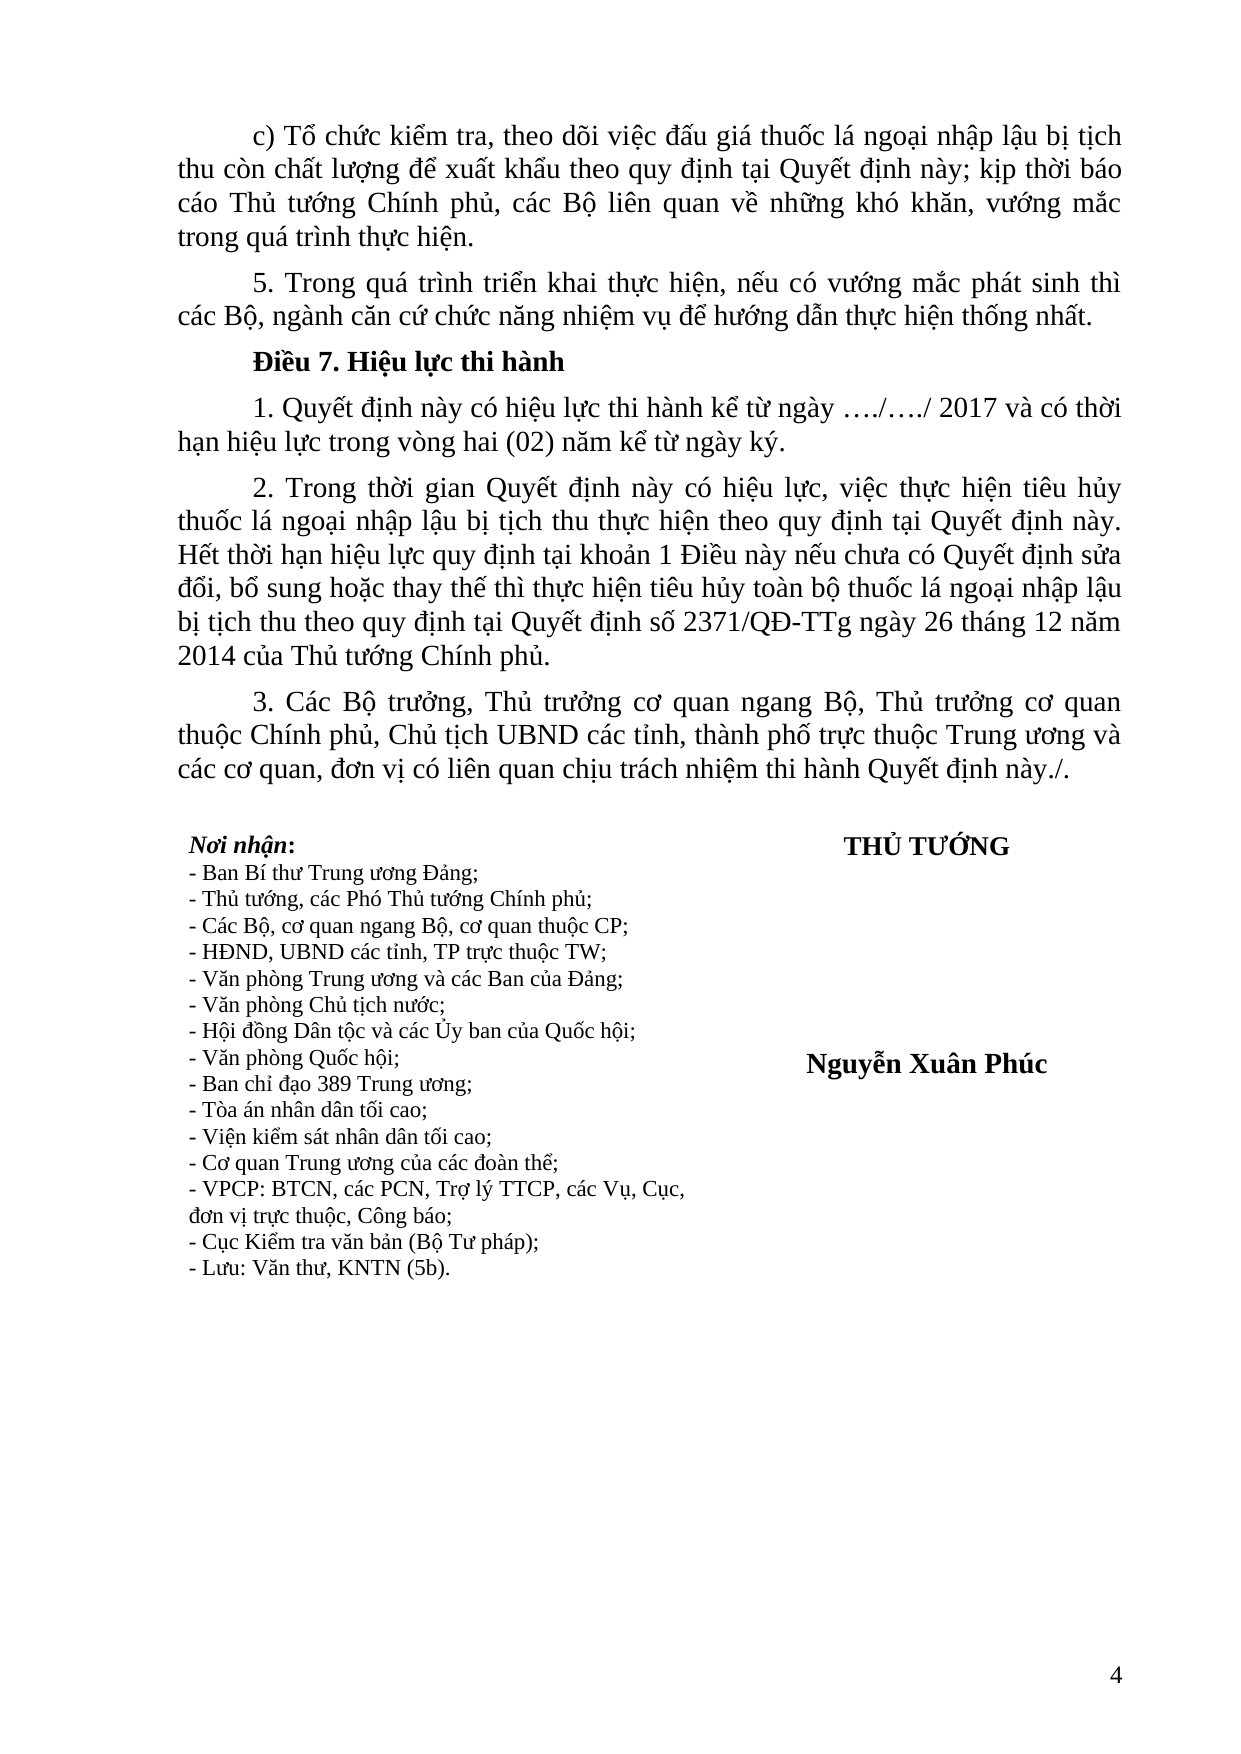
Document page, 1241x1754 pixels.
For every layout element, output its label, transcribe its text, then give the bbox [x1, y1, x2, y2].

text 2. Trong thời gian Quyết định này có hiệu lực, việc thực hiện tiêu hủy thuốc lá ngoại nhập lậu bị tịch thu thực hiện theo quy định tại Quyết định này. Hết thời hạn hiệu lực quy định tại khoản 1 Điều này nếu chưa có Quyết định sửa đổi, bổ sung hoặc thay thế thì thực hiện tiêu hủy toàn bộ thuốc lá ngoại nhập lậu bị tịch thu theo quy định tại Quyết định số 2371/QĐ-TTg ngày 26 tháng 12 năm 2014 của Thủ tướng Chính phủ. [177, 470, 1122, 671]
table_header Nơi nhận: - Ban Bí thư Trung ương Đảng; - Thủ tướng, các Phó Thủ tướng Chính phủ; - Các Bộ, cơ quan ngang Bộ, cơ quan thuộc CP; - HĐND, UBND các tỉnh, TP trực thuộc TW; - Văn phòng Trung ương và các Ban của Đảng; - Văn phòng Chủ tịch nước; - Hội đồng Dân tộc và các Ủy ban của Quốc hội; - Văn phòng Quốc hội; - Ban chỉ đạo 389 Trung ương; - Tòa án nhân dân tối cao; - Viện kiểm sát nhân dân tối cao; - Cơ quan Trung ương của các đoàn thể; - VPCP: BTCN, các PCN, Trợ lý TTCP, các Vụ, Cục, đơn vị trực thuộc, Công báo; - Cục Kiểm tra văn bản (Bộ Tư pháp); - Lưu: Văn thư, KNTN (5b). [177, 830, 720, 1281]
text Điều 7. Hiệu lực thi hành [177, 344, 1122, 378]
text c) Tổ chức kiểm tra, theo dõi việc đấu giá thuốc lá ngoại nhập lậu bị tịch thu còn chất lượng để xuất khẩu theo quy định tại Quyết định này; kịp thời báo cáo Thủ tướng Chính phủ, các Bộ liên quan về những khó khăn, vướng mắc trong quá trình thực hiện. [177, 118, 1122, 252]
table_header THỦ TƯỚNG Nguyễn Xuân Phúc [720, 830, 1133, 1281]
text 1. Quyết định này có hiệu lực thi hành kể từ ngày …./…./ 2017 và có thời hạn hiệu lực trong vòng hai (02) năm kể từ ngày ký. [177, 390, 1122, 457]
text 5. Trong quá trình triển khai thực hiện, nếu có vướng mắc phát sinh thì các Bộ, ngành căn cứ chức năng nhiệm vụ để hướng dẫn thực hiện thống nhất. [177, 265, 1122, 332]
text 3. Các Bộ trưởng, Thủ trưởng cơ quan ngang Bộ, Thủ trưởng cơ quan thuộc Chính phủ, Chủ tịch UBND các tỉnh, thành phố trực thuộc Trung ương và các cơ quan, đơn vị có liên quan chịu trách nhiệm thi hành Quyết định này./. [177, 684, 1122, 784]
